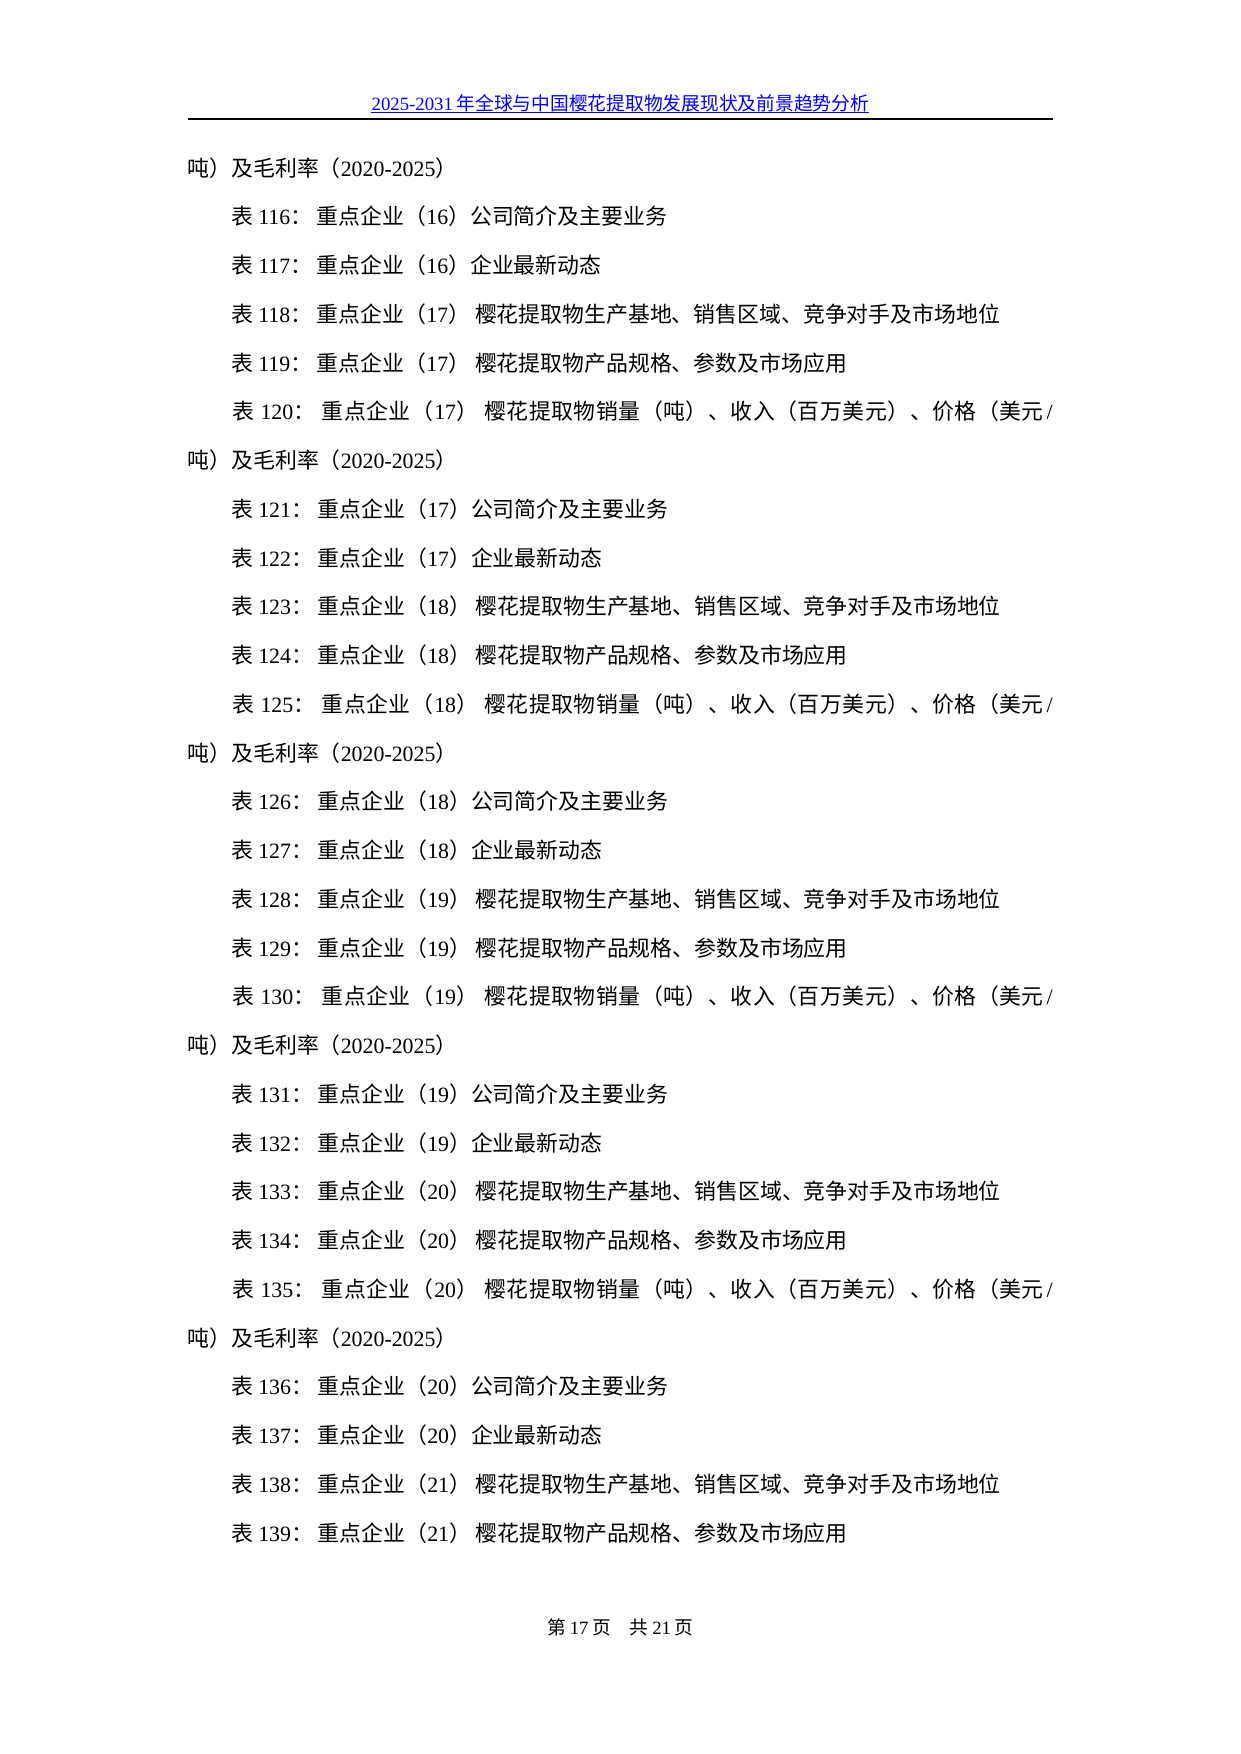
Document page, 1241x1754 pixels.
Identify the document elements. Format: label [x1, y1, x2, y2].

text [187, 150, 1053, 1548]
